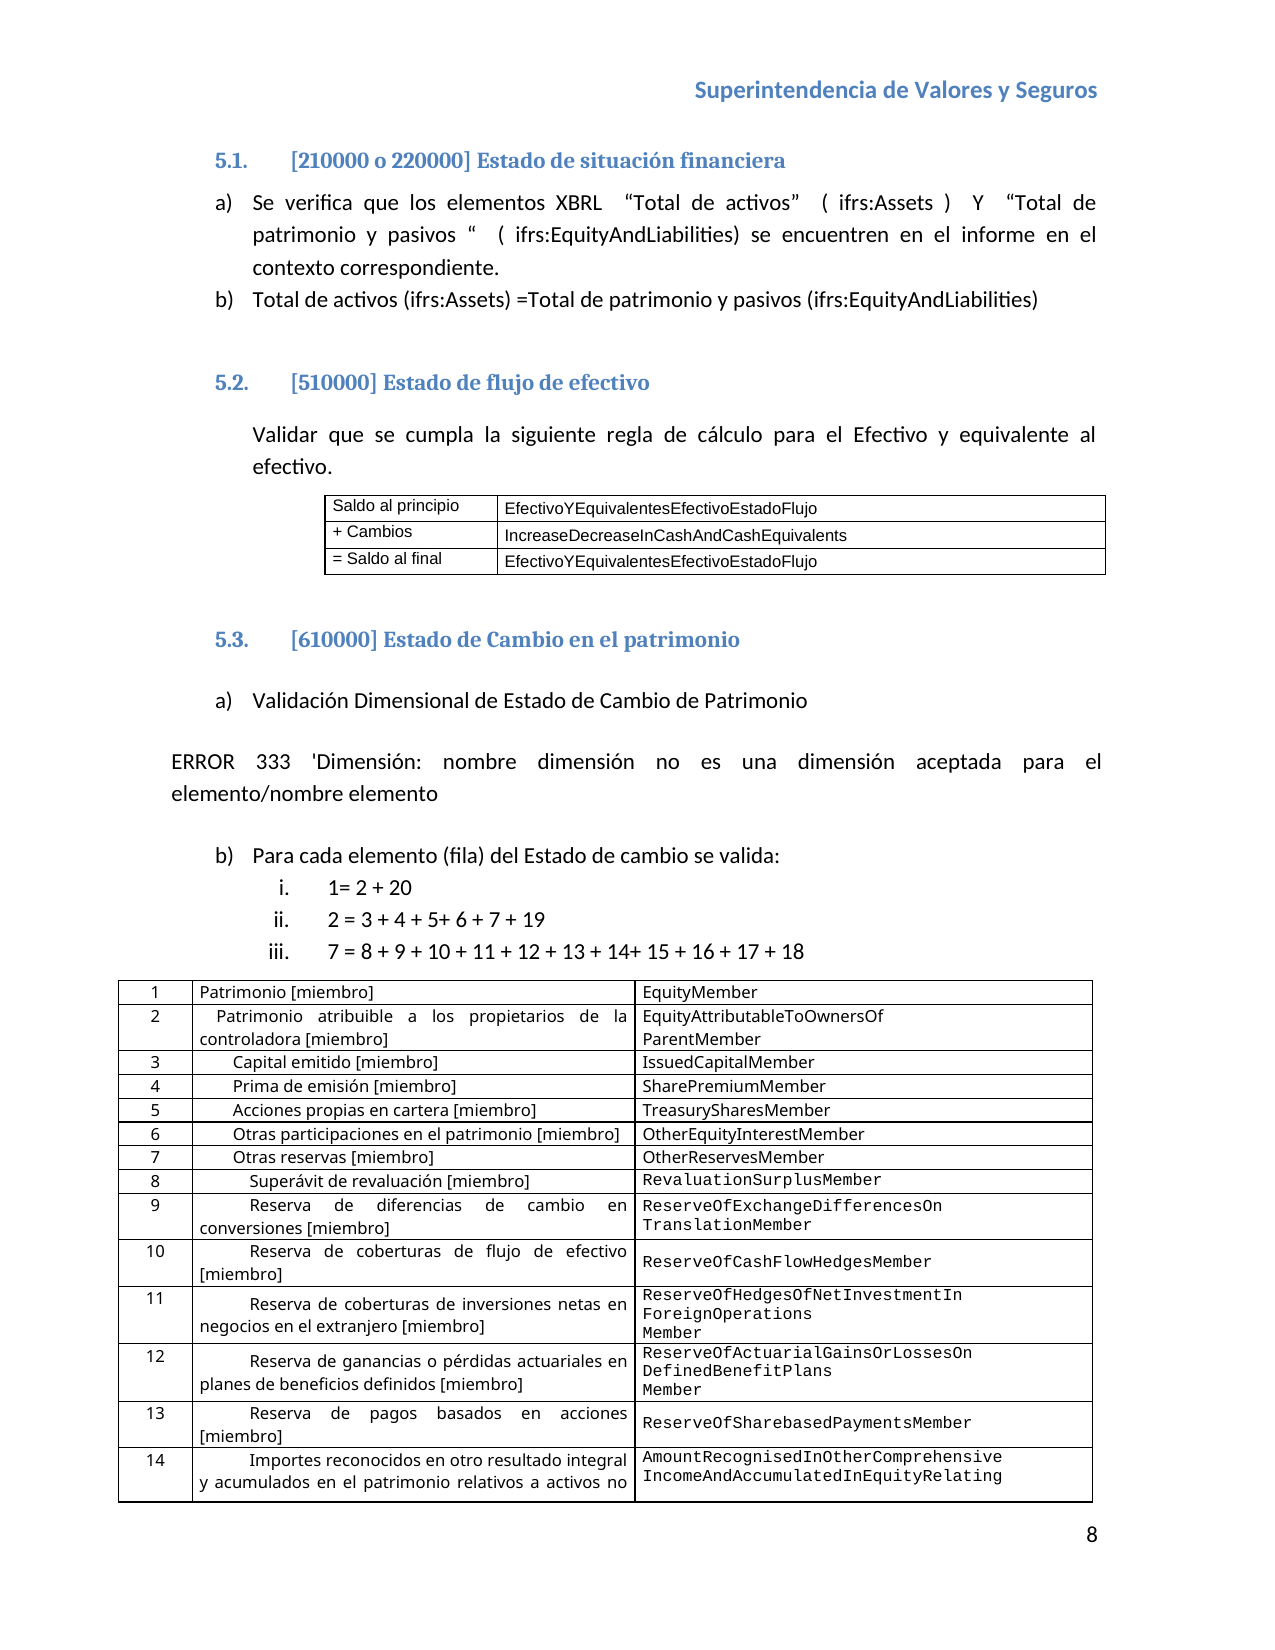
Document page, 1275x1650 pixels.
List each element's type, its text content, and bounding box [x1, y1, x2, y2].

table_cell = Saldo al final [326, 549, 497, 574]
list Para cada elemento (fila) del Estado de cambio se valida: [215, 841, 1098, 869]
table_cell ReserveOfCashFlowHedgesMember [636, 1240, 1092, 1286]
table_cell EquityAttributableToOwnersOf ParentMember [636, 1005, 1092, 1050]
table_cell OtherReservesMember [636, 1146, 1092, 1169]
table_cell Patrimonio atribuible a los propietarios de la controladora [miembro] [193, 1005, 634, 1050]
table_cell 11 [119, 1287, 192, 1343]
table_cell Reserva de diferencias de cambio en conversiones [miembro] [193, 1194, 634, 1239]
table_cell 12 [119, 1344, 192, 1401]
table_cell 2 [119, 1005, 192, 1050]
table_cell IncreaseDecreaseInCashAndCashEquivalents [498, 522, 1105, 548]
list 1= 2 + 20 [290, 873, 1098, 901]
table_cell RevaluationSurplusMember [636, 1170, 1092, 1193]
table_cell Capital emitido [miembro] [193, 1051, 634, 1074]
table_cell Reserva de pagos basados en acciones [miembro] [193, 1402, 634, 1447]
list Total de activos (ifrs:Assets) =Total de patrimonio y pasivos (ifrs:EquityAndLiabilities) [215, 285, 1098, 313]
table_cell IssuedCapitalMember [636, 1051, 1092, 1074]
table_cell 6 [119, 1123, 192, 1145]
table_cell Reserva de ganancias o pérdidas actuariales en planes de beneficios definidos [miembro] [193, 1344, 634, 1401]
table_header Patrimonio [miembro] [193, 981, 634, 1004]
table_cell 4 [119, 1075, 192, 1098]
table_header 1 [119, 981, 192, 1004]
table_cell ReserveOfExchangeDifferencesOn TranslationMember [636, 1194, 1092, 1239]
table_header EfectivoYEquivalentesEfectivoEstadoFlujo [498, 496, 1105, 521]
table_cell Otras participaciones en el patrimonio [miembro] [193, 1123, 634, 1145]
table_cell 13 [119, 1402, 192, 1447]
table_cell + Cambios [326, 522, 497, 548]
table_cell 10 [119, 1240, 192, 1286]
table_cell SharePremiumMember [636, 1075, 1092, 1098]
table_cell ReserveOfHedgesOfNetInvestmentIn ForeignOperations Member [636, 1287, 1092, 1343]
table_cell Otras reservas [miembro] [193, 1146, 634, 1169]
table_header Saldo al principio [326, 496, 497, 521]
table_cell Reserva de coberturas de flujo de efectivo [miembro] [193, 1240, 634, 1286]
subtitle [510000] Estado de flujo de efectivo [215, 370, 1098, 396]
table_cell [193, 1448, 634, 1501]
table_cell Prima de emisión [miembro] [193, 1075, 634, 1098]
subtitle [610000] Estado de Cambio en el patrimonio [215, 626, 1098, 653]
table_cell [636, 1448, 1092, 1501]
table_cell ReserveOfActuarialGainsOrLossesOn DefinedBenefitPlans Member [636, 1344, 1092, 1401]
table_cell EfectivoYEquivalentesEfectivoEstadoFlujo [498, 549, 1105, 574]
table_cell OtherEquityInterestMember [636, 1123, 1092, 1145]
list 2 = 3 + 4 + 5+ 6 + 7 + 19 [290, 905, 1098, 933]
table_cell ReserveOfSharebasedPaymentsMember [636, 1402, 1092, 1447]
table_cell 7 [119, 1146, 192, 1169]
table_cell Reserva de coberturas de inversiones netas en negocios en el extranjero [miembro] [193, 1287, 634, 1343]
list 7 = 8 + 9 + 10 + 11 + 12 + 13 + 14+ 15 + 16 + 17 + 18 [290, 937, 1098, 965]
list Validar que se cumpla la siguiente regla de cálculo para el Efectivo y equivalente al efectivo. [252, 420, 1098, 480]
subtitle [210000 o 220000] Estado de situación financiera [215, 148, 1098, 174]
table_cell 5 [119, 1099, 192, 1121]
table_cell 9 [119, 1194, 192, 1239]
table_cell Acciones propias en cartera [miembro] [193, 1099, 634, 1121]
list Se verifica que los elementos XBRL “Total de activos” ( ifrs:Assets ) Y “Total de patrimonio y pasivos “ ( ifrs:EquityAndLiabilities) se encuentren en el informe en el contexto correspondiente. [215, 188, 1098, 281]
table_cell 14 [119, 1448, 192, 1501]
table_header EquityMember [636, 981, 1092, 1004]
table_cell Superávit de revaluación [miembro] [193, 1170, 634, 1193]
table_cell 8 [119, 1170, 192, 1193]
table_cell 3 [119, 1051, 192, 1074]
text ERROR 333 'Dimensión: nombre dimensión no es una dimensión aceptada para el elemento/nombre elemento [171, 747, 1104, 807]
table_cell TreasurySharesMember [636, 1099, 1092, 1121]
list Validación Dimensional de Estado de Cambio de Patrimonio [215, 686, 1104, 714]
